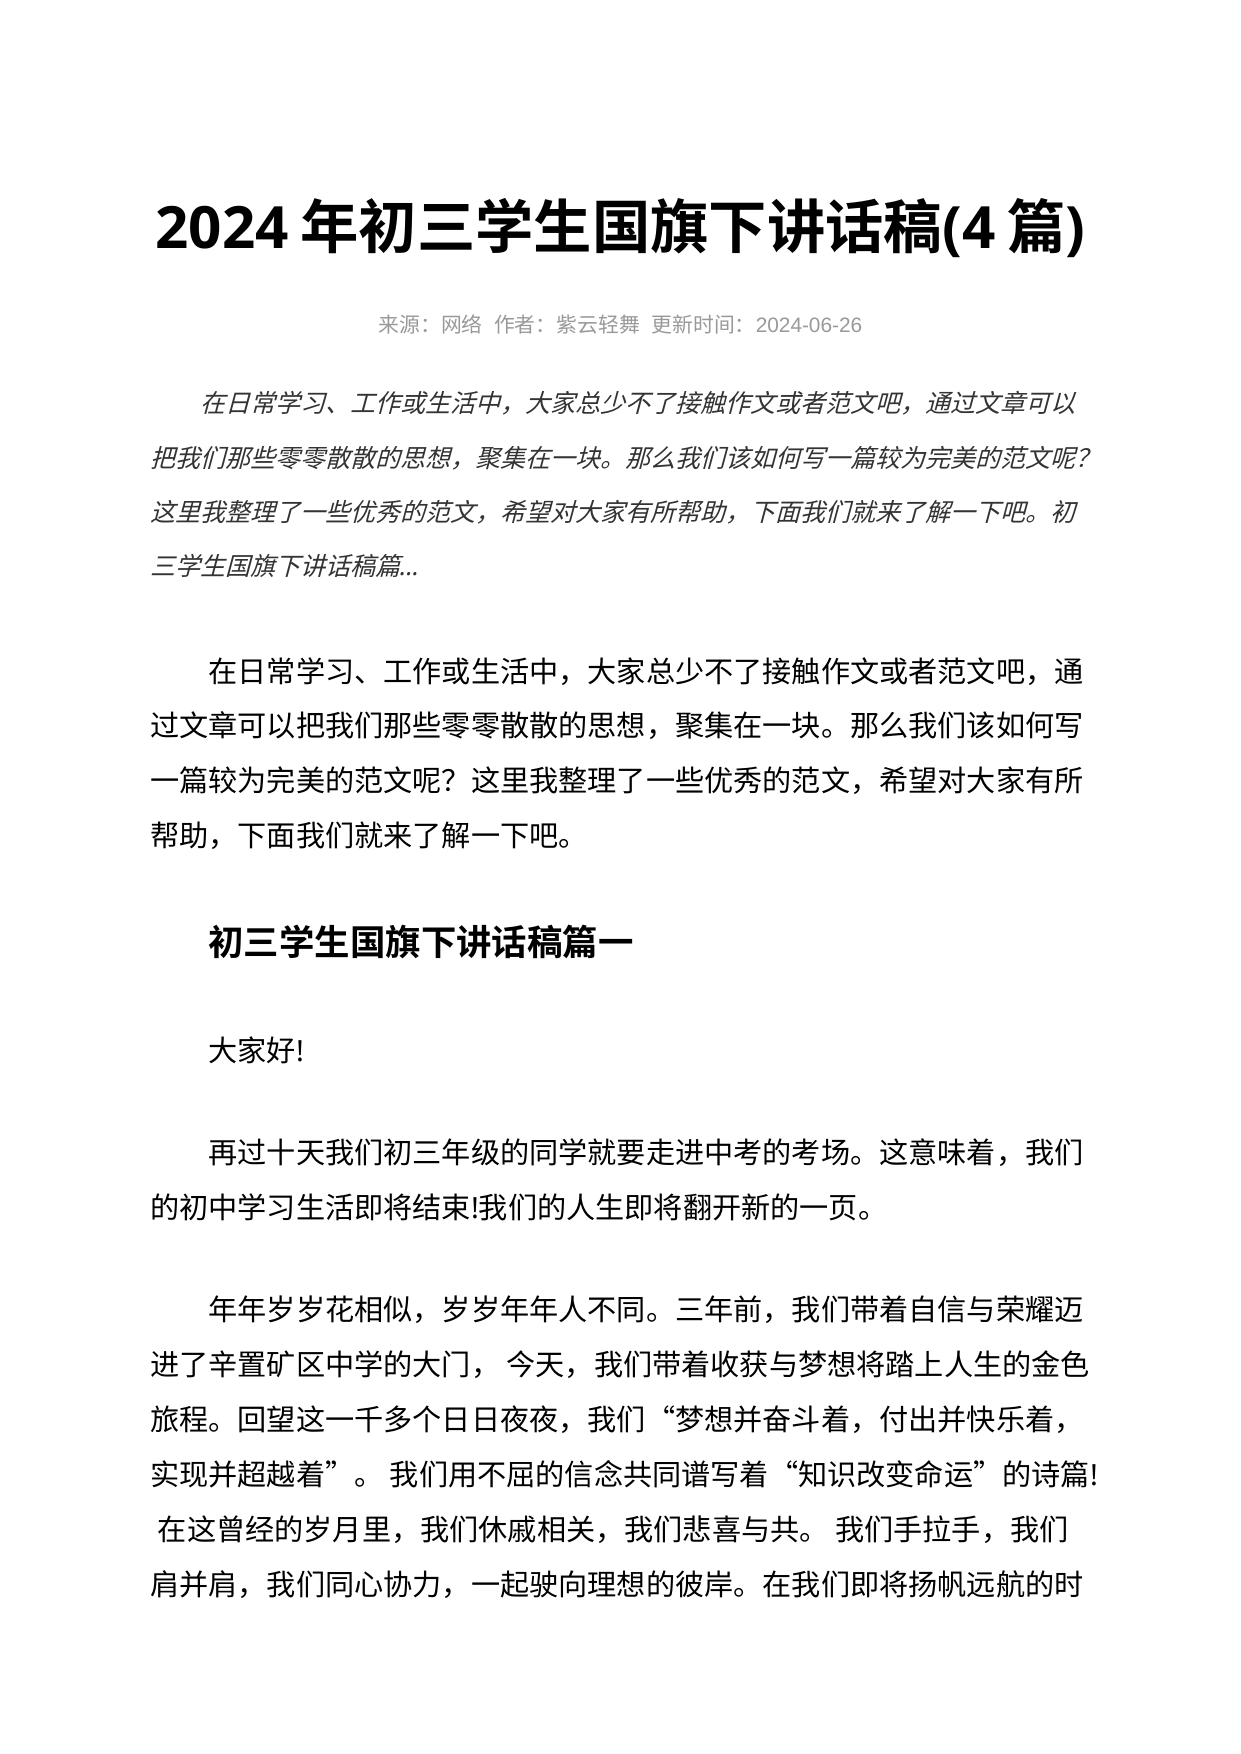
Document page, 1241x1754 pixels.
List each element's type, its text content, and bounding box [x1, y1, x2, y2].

subtitle 2024年初三学生国旗下讲话稿(4篇) [150, 181, 1090, 266]
text 在日常学习、工作或生活中，大家总少不了接触作文或者范文吧，通过文章可以把我们那些零零散散的思想，聚集在一块。那么我们该如何写一篇较为完美的范文呢？这里我整理了一些优秀的范文，希望对大家有所帮助，下面我们就来了解一下吧。初三学生国旗下讲话稿篇... [150, 384, 1090, 583]
text 再过十天我们初三年级的同学就要走进中考的考场。这意味着，我们的初中学习生活即将结束!我们的人生即将翻开新的一页。 [150, 1130, 1090, 1227]
text 大家好! [150, 1028, 1090, 1070]
text 初三学生国旗下讲话稿篇一 [150, 914, 1090, 966]
text 在日常学习、工作或生活中，大家总少不了接触作文或者范文吧，通过文章可以把我们那些零零散散的思想，聚集在一块。那么我们该如何写一篇较为完美的范文呢？这里我整理了一些优秀的范文，希望对大家有所帮助，下面我们就来了解一下吧。 [150, 648, 1090, 855]
text 来源：网络 作者：紫云轻舞 更新时间：2024-06-26 [150, 313, 1090, 337]
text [150, 1287, 1090, 1604]
